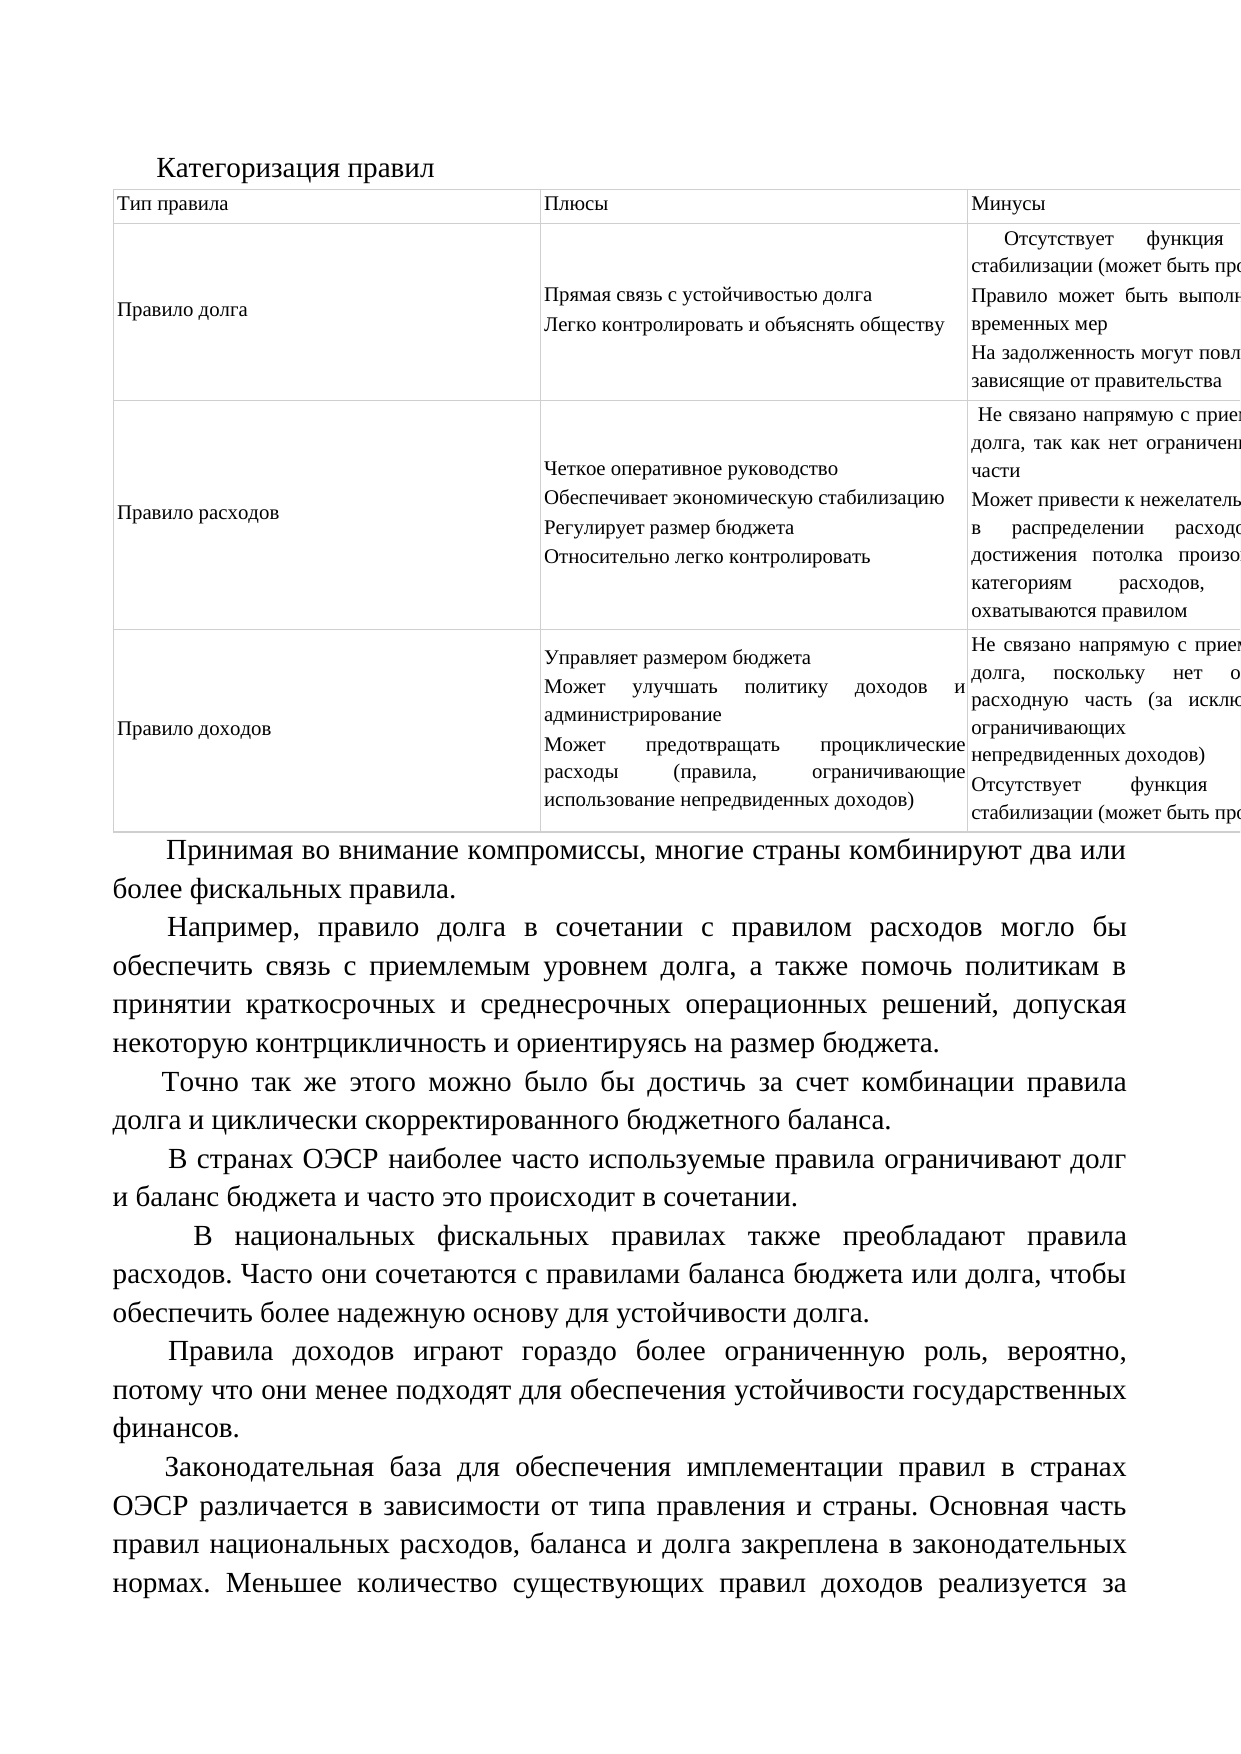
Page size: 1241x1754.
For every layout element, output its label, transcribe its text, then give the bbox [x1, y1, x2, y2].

table_cell Не связано напрямую с приемлемым уровнем долга, поскольку нет ограничений на расходную часть (за исключением правил, ограничивающих использование непредвиденных доходов) Отсутствует функция экономической стабилизации (может быть проциклической) [968, 630, 1240, 831]
table_cell Отсутствует функция экономической стабилизации (может быть проциклической) Правило может быть выполнено с помощью временных мер На задолженность могут повлиять события, не зависящие от правительства [968, 224, 1240, 399]
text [112, 1449, 1128, 1598]
text Точно так же этого можно было бы достичь за счет комбинации правила долга и циклически скорректированного бюджетного баланса. [112, 1064, 1128, 1136]
table_cell Не связано напрямую с приемлемым уровнем долга, так как нет ограничений для доходной части Может привести к нежелательным изменениям в распределении расходов, если для достижения потолка произойдет переход к категориям расходов, которые не охватываются правилом [968, 401, 1240, 629]
table_cell Правило долга [114, 224, 540, 399]
text В странах ОЭСР наиболее часто используемые правила ограничивают долг и баланс бюджета и часто это происходит в сочетании. [112, 1141, 1128, 1213]
table_header Тип правила [114, 190, 540, 223]
table_cell Управляет размером бюджета Может улучшать политику доходов и администрирование Может предотвращать проциклические расходы (правила, ограничивающие использование непредвиденных доходов) [541, 630, 967, 831]
table_header Плюсы [541, 190, 967, 223]
table_cell Четкое оперативное руководство Обеспечивает экономическую стабилизацию Регулирует размер бюджета Относительно легко контролировать [541, 401, 967, 629]
text Например, правило долга в сочетании с правилом расходов могло бы обеспечить связь с приемлемым уровнем долга, а также помочь политикам в принятии краткосрочных и среднесрочных операционных решений, допуская некоторую контрцикличность и ориентируясь на размер бюджета. [112, 909, 1128, 1059]
text В национальных фискальных правилах также преобладают правила расходов. Часто они сочетаются с правилами баланса бюджета или долга, чтобы обеспечить более надежную основу для устойчивости долга. [112, 1218, 1128, 1328]
text Правила доходов играют гораздо более ограниченную роль, вероятно, потому что они менее подходят для обеспечения устойчивости государственных финансов. [112, 1333, 1128, 1444]
table_cell Правило доходов [114, 630, 540, 831]
table_cell Прямая связь с устойчивостью долга Легко контролировать и объяснять обществу [541, 224, 967, 399]
text Категоризация правил [112, 150, 1128, 183]
text Принимая во внимание компромиссы, многие страны комбинируют два или более фискальных правила. [112, 832, 1128, 904]
table_header Минусы [968, 190, 1240, 223]
table_cell Правило расходов [114, 401, 540, 629]
